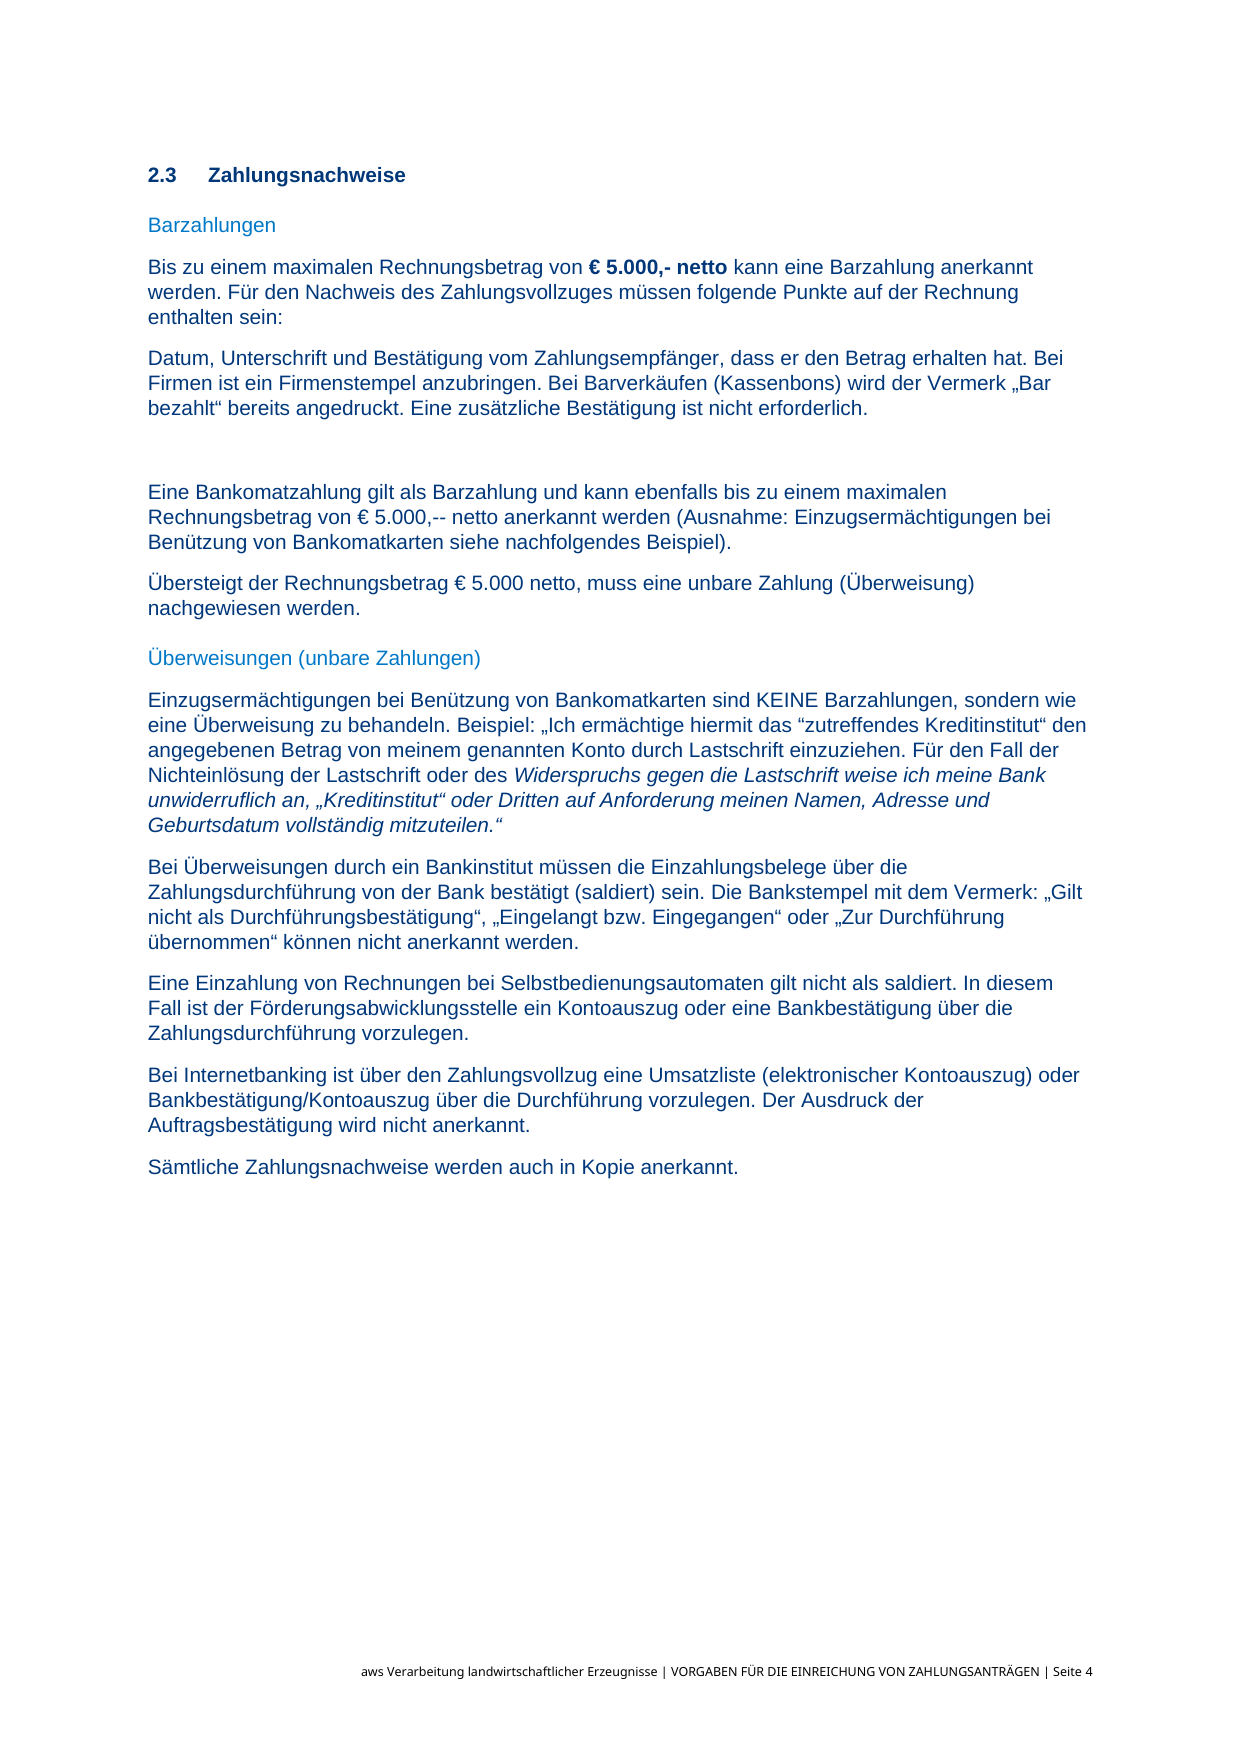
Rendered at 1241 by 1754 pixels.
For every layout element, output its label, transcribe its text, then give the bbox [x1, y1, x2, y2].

text Überweisungen (unbare Zahlungen) [148, 646, 1092, 671]
text Bei Überweisungen durch ein Bankinstitut müssen die Einzahlungsbelege über die Zahlungsdurchführung von der Bank bestätigt (saldiert) sein. Die Bankstempel mit dem Vermerk: „Gilt nicht als Durchführungsbestätigung“, „Eingelangt bzw. Eingegangen“ oder „Zur Durchführung übernommen“ können nicht anerkannt werden. [148, 854, 1092, 954]
text Übersteigt der Rechnungsbetrag € 5.000 netto, muss eine unbare Zahlung (Überweisung) nachgewiesen werden. [148, 571, 1092, 621]
text Bei Internetbanking ist über den Zahlungsvollzug eine Umsatzliste (elektronischer Kontoauszug) oder Bankbestätigung/Kontoauszug über die Durchführung vorzulegen. Der Ausdruck der Auftragsbestätigung wird nicht anerkannt. [148, 1062, 1092, 1137]
text Barzahlungen [148, 212, 1092, 237]
text Datum, Unterschrift und Bestätigung vom Zahlungsempfänger, dass er den Betrag erhalten hat. Bei Firmen ist ein Firmenstempel anzubringen. Bei Barverkäufen (Kassenbons) wird der Vermerk „Bar bezahlt“ bereits angedruckt. Eine zusätzliche Bestätigung ist nicht erforderlich. [148, 346, 1092, 421]
text Einzugsermächtigungen bei Benützung von Bankomatkarten sind KEINE Barzahlungen, sondern wie eine Überweisung zu behandeln. Beispiel: „Ich ermächtige hiermit das “zutreffendes Kreditinstitut“ den angegebenen Betrag von meinem genannten Konto durch Lastschrift einzuziehen. Für den Fall der Nichteinlösung der Lastschrift oder des Widerspruchs gegen die Lastschrift weise ich meine Bank unwiderruflich an, „Kreditinstitut“ oder Dritten auf Anforderung meinen Namen, Adresse und Geburtsdatum vollständig mitzuteilen.“ [148, 687, 1092, 837]
text Sämtliche Zahlungsnachweise werden auch in Kopie anerkannt. [148, 1154, 1092, 1179]
text Eine Bankomatzahlung gilt als Barzahlung und kann ebenfalls bis zu einem maximalen Rechnungsbetrag von € 5.000,-- netto anerkannt werden (Ausnahme: Einzugsermächtigungen bei Benützung von Bankomatkarten siehe nachfolgendes Beispiel). [148, 479, 1092, 554]
text Zahlungsnachweise [148, 162, 1092, 187]
text Bis zu einem maximalen Rechnungsbetrag von € 5.000,- netto kann eine Barzahlung anerkannt werden. Für den Nachweis des Zahlungsvollzuges müssen folgende Punkte auf der Rechnung enthalten sein: [148, 254, 1092, 329]
text Eine Einzahlung von Rechnungen bei Selbstbedienungsautomaten gilt nicht als saldiert. In diesem Fall ist der Förderungsabwicklungsstelle ein Kontoauszug oder eine Bankbestätigung über die Zahlungsdurchführung vorzulegen. [148, 971, 1092, 1046]
